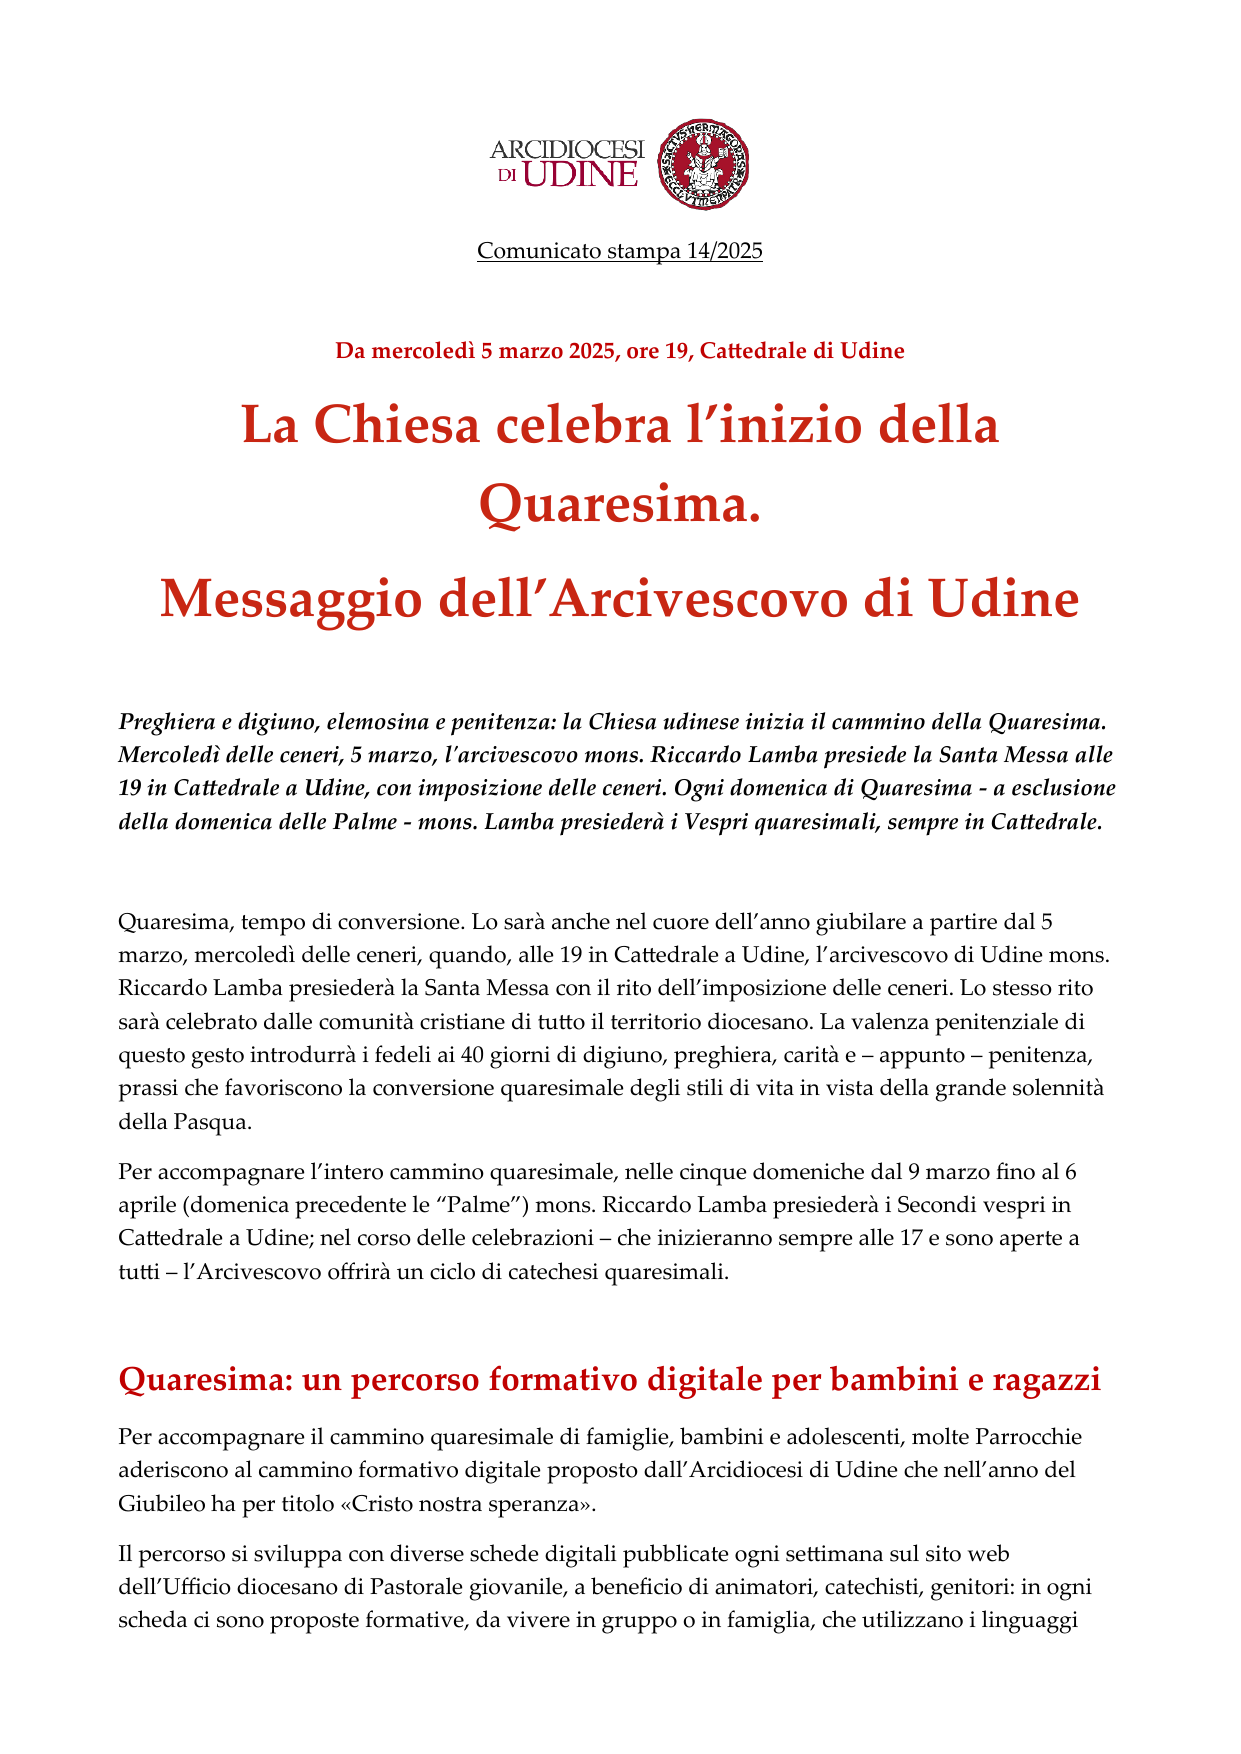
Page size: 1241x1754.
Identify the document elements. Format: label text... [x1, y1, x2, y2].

text Quaresima, tempo di conversione. Lo sarà anche nel cuore dell’anno giubilare a partire dal 5 marzo, mercoledì delle ceneri, quando, alle 19 in Cattedrale a Udine, l’arcivescovo di Udine mons. Riccardo Lamba presiederà la Santa Messa con il rito dell’imposizione delle ceneri. Lo stesso rito sarà celebrato dalle comunità cristiane di tutto il territorio diocesano. La valenza penitenziale di questo gesto introdurrà i fedeli ai 40 giorni di digiuno, preghiera, carità e – appunto – penitenza, prassi che favoriscono la conversione quaresimale degli stili di vita in vista della grande solennità della Pasqua. [118, 905, 1122, 1136]
text La Chiesa celebra l’inizio della Quaresima. [118, 384, 1122, 537]
text Da mercoledì 5 marzo 2025, ore 19, Cattedrale di Udine [118, 334, 1122, 365]
text Comunicato stampa 14/2025 [118, 234, 1122, 265]
picture [473, 111, 768, 216]
text Quaresima: un percorso formativo digitale per bambini e ragazzi [118, 1355, 1122, 1400]
text Per accompagnare il cammino quaresimale di famiglie, bambini e adolescenti, molte Parrocchie aderiscono al cammino formativo digitale proposto dall’Arcidiocesi di Udine che nell’anno del Giubileo ha per titolo «Cristo nostra speranza». [118, 1420, 1122, 1517]
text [118, 1537, 1122, 1634]
text Messaggio dell’Arcivescovo di Udine [118, 559, 1122, 632]
text Per accompagnare l’intero cammino quaresimale, nelle cinque domeniche dal 9 marzo fino al 6 aprile (domenica precedente le “Palme”) mons. Riccardo Lamba presiederà i Secondi vespri in Cattedrale a Udine; nel corso delle celebrazioni – che inizieranno sempre alle 17 e sono aperte a tutti – l’Arcivescovo offrirà un ciclo di catechesi quaresimali. [118, 1155, 1122, 1286]
text Preghiera e digiuno, elemosina e penitenza: la Chiesa udinese inizia il cammino della Quaresima. Mercoledì delle ceneri, 5 marzo, l'arcivescovo mons. Riccardo Lamba presiede la Santa Messa alle 19 in Cattedrale a Udine, con imposizione delle ceneri. Ogni domenica di Quaresima - a esclusione della domenica delle Palme - mons. Lamba presiederà i Vespri quaresimali, sempre in Cattedrale. [118, 705, 1122, 836]
